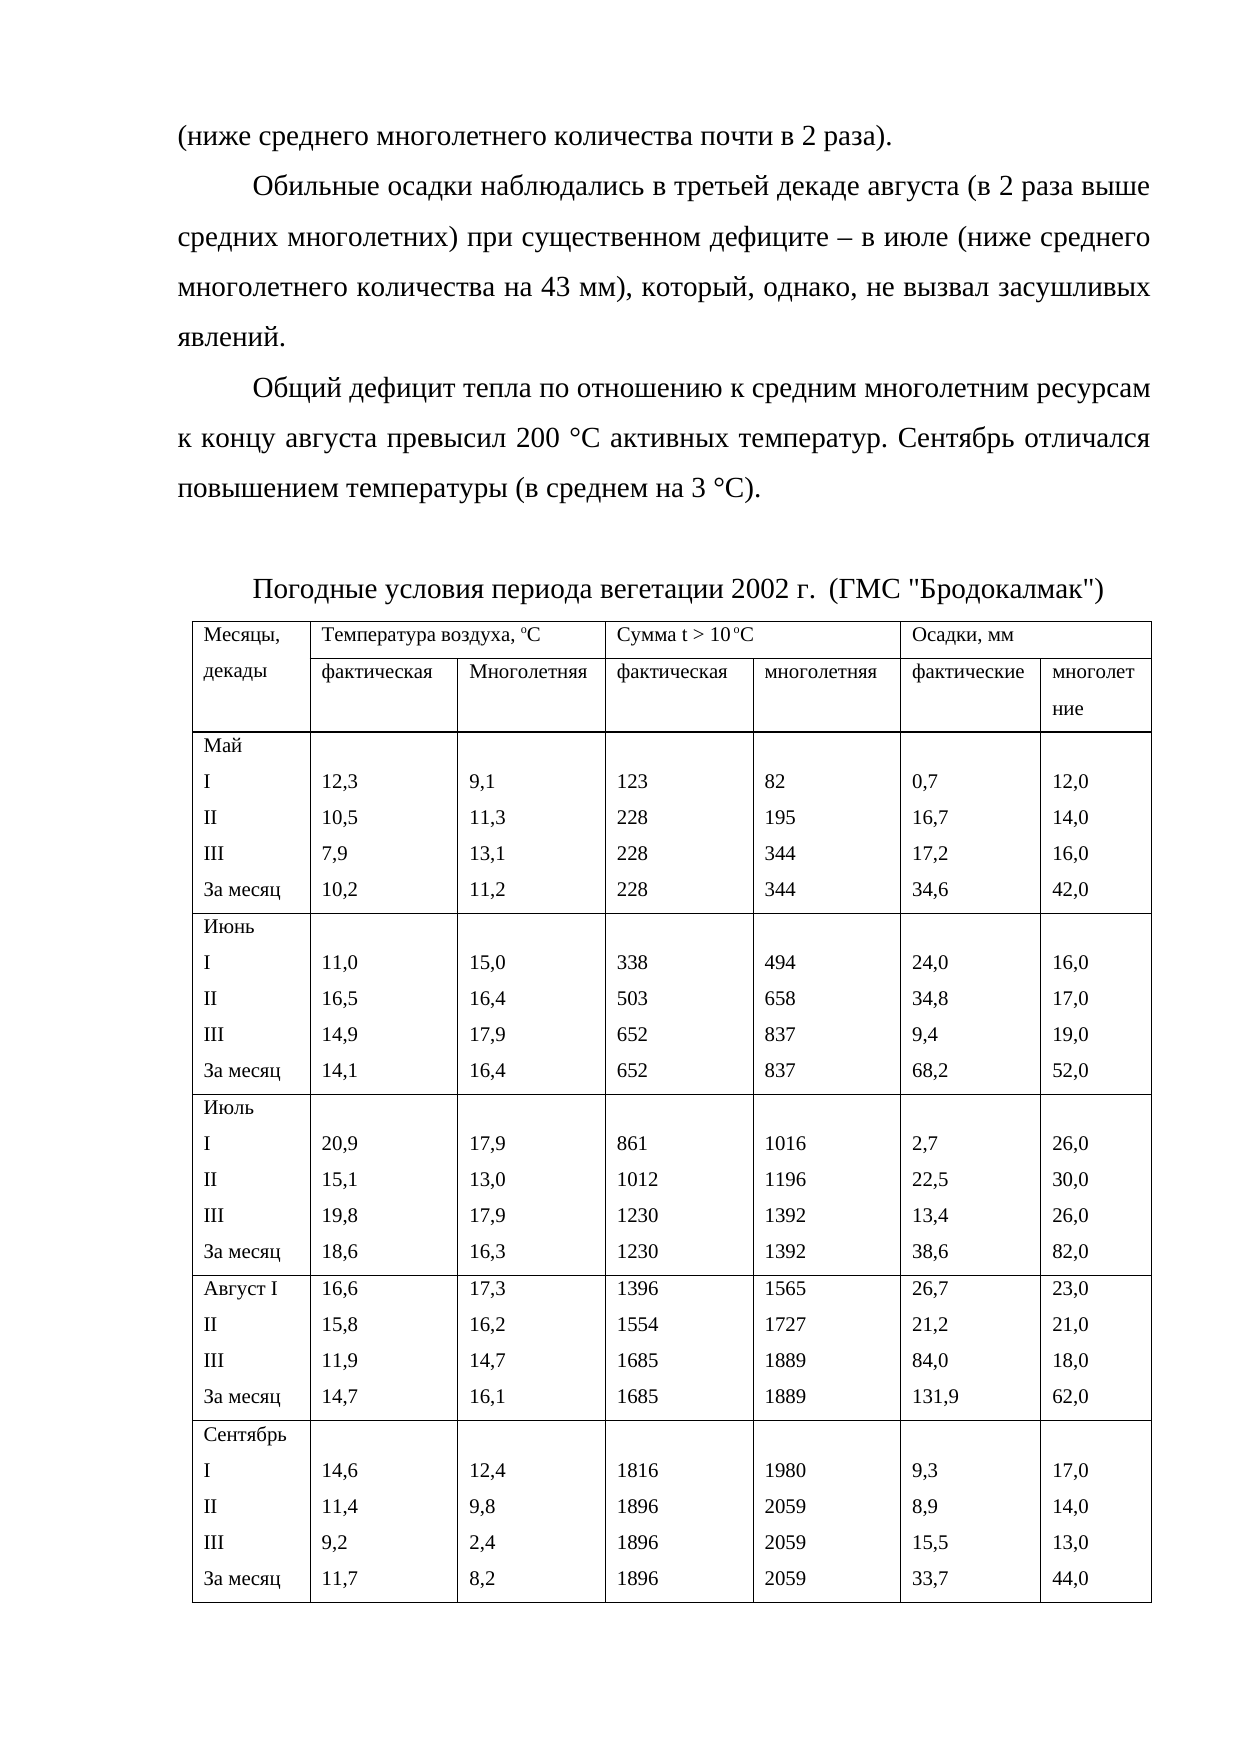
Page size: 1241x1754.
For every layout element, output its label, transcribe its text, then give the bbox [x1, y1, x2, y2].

table_cell 16,2 [458, 1312, 605, 1348]
table_cell 16,3 [458, 1239, 605, 1275]
table_cell фактическая [311, 659, 457, 731]
table_cell 52,0 [1041, 1058, 1151, 1094]
table_cell многолетние [1041, 659, 1151, 731]
table_cell 11,3 [458, 805, 605, 841]
table_header Сумма t > 10 оС [606, 622, 900, 658]
table_cell 26,0 [1041, 1095, 1151, 1167]
table_cell 19,0 [1041, 1022, 1151, 1058]
table_cell II [193, 1167, 310, 1203]
table_cell 1016 [754, 1095, 900, 1167]
table_cell 1980 [754, 1421, 900, 1493]
table_cell 652 [606, 1058, 753, 1094]
table_cell III [193, 1203, 310, 1239]
table_cell 12,0 [1041, 733, 1151, 804]
table_cell 21,2 [901, 1312, 1040, 1348]
table_cell 344 [754, 841, 900, 877]
table_cell 42,0 [1041, 877, 1151, 913]
table_header Температура воздуха, оС [311, 622, 605, 658]
table_cell 8,2 [458, 1566, 605, 1602]
table_cell 2059 [754, 1494, 900, 1529]
table_cell 17,9 [458, 1203, 605, 1239]
table_cell 22,5 [901, 1167, 1040, 1203]
table_cell 16,6 [311, 1276, 457, 1312]
table_cell 123 [606, 733, 753, 804]
table_cell III [193, 841, 310, 877]
table_cell 38,6 [901, 1239, 1040, 1275]
table_cell III [193, 1348, 310, 1384]
table_cell 503 [606, 986, 753, 1022]
table_cell За месяц [193, 1384, 310, 1420]
table_cell 34,6 [901, 877, 1040, 913]
table_cell 228 [606, 877, 753, 913]
table_cell 11,0 [311, 914, 457, 986]
table_cell 14,1 [311, 1058, 457, 1094]
table_cell III [193, 1022, 310, 1058]
table_cell 14,7 [458, 1348, 605, 1384]
table_cell 1889 [754, 1348, 900, 1384]
table_cell 344 [754, 877, 900, 913]
text Погодные условия периода вегетации 2002 г. (ГМС "Бродокалмак") [177, 571, 1152, 604]
table_cell 9,3 [901, 1421, 1040, 1493]
table_cell 14,7 [311, 1384, 457, 1420]
table_cell 26,7 [901, 1276, 1040, 1312]
table_cell Многолетняя [458, 659, 605, 731]
text Общий дефицит тепла по отношению к средним многолетним ресурсам к концу августа превысил 200 °С активных температур. Сентябрь отличался повышением температуры (в среднем на 3 °С). [177, 370, 1152, 504]
table_cell 17,3 [458, 1276, 605, 1312]
table_cell 1685 [606, 1384, 753, 1420]
table_cell 1012 [606, 1167, 753, 1203]
table_cell За месяц [193, 1058, 310, 1094]
table_cell 82 [754, 733, 900, 804]
table_header Месяцы, декады [193, 622, 310, 731]
table_cell 1230 [606, 1239, 753, 1275]
table_cell 16,0 [1041, 841, 1151, 877]
table_cell 8,9 [901, 1494, 1040, 1529]
table_cell 68,2 [901, 1058, 1040, 1094]
table_cell 13,0 [1041, 1530, 1151, 1566]
table_cell 1896 [606, 1566, 753, 1602]
table_cell 16,0 [1041, 914, 1151, 986]
table_cell За месяц [193, 1566, 310, 1602]
table_cell За месяц [193, 877, 310, 913]
table_cell 2059 [754, 1566, 900, 1602]
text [177, 118, 1152, 152]
table_cell 17,0 [1041, 1421, 1151, 1493]
table_cell II [193, 805, 310, 841]
table_cell Сентябрь I [193, 1421, 310, 1493]
table_cell 7,9 [311, 841, 457, 877]
table_cell 13,1 [458, 841, 605, 877]
table_cell 23,0 [1041, 1276, 1151, 1312]
table_cell 861 [606, 1095, 753, 1167]
table_cell II [193, 986, 310, 1022]
table_cell 10,5 [311, 805, 457, 841]
table_cell 24,0 [901, 914, 1040, 986]
table_cell 0,7 [901, 733, 1040, 804]
table_cell 20,9 [311, 1095, 457, 1167]
table_cell 131,9 [901, 1384, 1040, 1420]
table_cell 30,0 [1041, 1167, 1151, 1203]
table_cell 837 [754, 1022, 900, 1058]
table_cell 1889 [754, 1384, 900, 1420]
table_cell Июль I [193, 1095, 310, 1167]
table_cell 837 [754, 1058, 900, 1094]
table_cell 34,8 [901, 986, 1040, 1022]
table_cell 12,4 [458, 1421, 605, 1493]
table_cell 16,4 [458, 1058, 605, 1094]
table_cell Август I [193, 1276, 310, 1312]
table_cell 84,0 [901, 1348, 1040, 1384]
table_cell 16,7 [901, 805, 1040, 841]
table_cell 2,7 [901, 1095, 1040, 1167]
table_cell 2,4 [458, 1530, 605, 1566]
table_cell 15,0 [458, 914, 605, 986]
table_cell 10,2 [311, 877, 457, 913]
table_cell 16,4 [458, 986, 605, 1022]
table_cell II [193, 1312, 310, 1348]
table_cell 15,5 [901, 1530, 1040, 1566]
text Обильные осадки наблюдались в третьей декаде августа (в 2 раза выше средних многолетних) при существенном дефиците – в июле (ниже среднего многолетнего количества на 43 мм), который, однако, не вызвал засушливых явлений. [177, 168, 1152, 353]
table_cell 9,4 [901, 1022, 1040, 1058]
table_cell 11,4 [311, 1494, 457, 1529]
table_cell 2059 [754, 1530, 900, 1566]
table_cell 1230 [606, 1203, 753, 1239]
table_cell II [193, 1494, 310, 1529]
table_cell 9,8 [458, 1494, 605, 1529]
table_cell 17,2 [901, 841, 1040, 877]
table_cell Май I [193, 733, 310, 804]
table_cell 17,0 [1041, 986, 1151, 1022]
table_cell 658 [754, 986, 900, 1022]
table_cell 1727 [754, 1312, 900, 1348]
table_cell 62,0 [1041, 1384, 1151, 1420]
table_cell 82,0 [1041, 1239, 1151, 1275]
table_cell 1392 [754, 1239, 900, 1275]
table_cell 15,1 [311, 1167, 457, 1203]
table_cell 1565 [754, 1276, 900, 1312]
table_cell 1196 [754, 1167, 900, 1203]
table_cell 1392 [754, 1203, 900, 1239]
table_cell 338 [606, 914, 753, 986]
table_cell 16,5 [311, 986, 457, 1022]
table_cell 13,0 [458, 1167, 605, 1203]
table_cell 26,0 [1041, 1203, 1151, 1239]
table_cell 494 [754, 914, 900, 986]
table_cell 228 [606, 805, 753, 841]
table_cell 1896 [606, 1494, 753, 1529]
table_cell 1554 [606, 1312, 753, 1348]
table_cell 14,0 [1041, 805, 1151, 841]
table_cell 11,9 [311, 1348, 457, 1384]
table_cell 14,9 [311, 1022, 457, 1058]
table_cell 12,3 [311, 733, 457, 804]
table_cell 19,8 [311, 1203, 457, 1239]
table_cell Июнь I [193, 914, 310, 986]
table_cell 9,1 [458, 733, 605, 804]
table_cell 195 [754, 805, 900, 841]
table_cell 21,0 [1041, 1312, 1151, 1348]
table_cell фактические [901, 659, 1040, 731]
table_cell 11,7 [311, 1566, 457, 1602]
table_cell 9,2 [311, 1530, 457, 1566]
table_cell 14,6 [311, 1421, 457, 1493]
table_cell 1896 [606, 1530, 753, 1566]
table_cell 17,9 [458, 1022, 605, 1058]
table_cell 228 [606, 841, 753, 877]
table_cell 1396 [606, 1276, 753, 1312]
table_cell 33,7 [901, 1566, 1040, 1602]
table_cell 13,4 [901, 1203, 1040, 1239]
table_cell 652 [606, 1022, 753, 1058]
table_cell 18,6 [311, 1239, 457, 1275]
table_cell 14,0 [1041, 1494, 1151, 1529]
table_cell 17,9 [458, 1095, 605, 1167]
table_cell 15,8 [311, 1312, 457, 1348]
table_cell 1685 [606, 1348, 753, 1384]
table_cell 18,0 [1041, 1348, 1151, 1384]
table_cell III [193, 1530, 310, 1566]
table_cell 44,0 [1041, 1566, 1151, 1602]
table_cell За месяц [193, 1239, 310, 1275]
table_cell 16,1 [458, 1384, 605, 1420]
table_cell 1816 [606, 1421, 753, 1493]
table_cell фактическая [606, 659, 753, 731]
table_header Осадки, мм [901, 622, 1151, 658]
table_cell 11,2 [458, 877, 605, 913]
table_cell многолетняя [754, 659, 900, 731]
